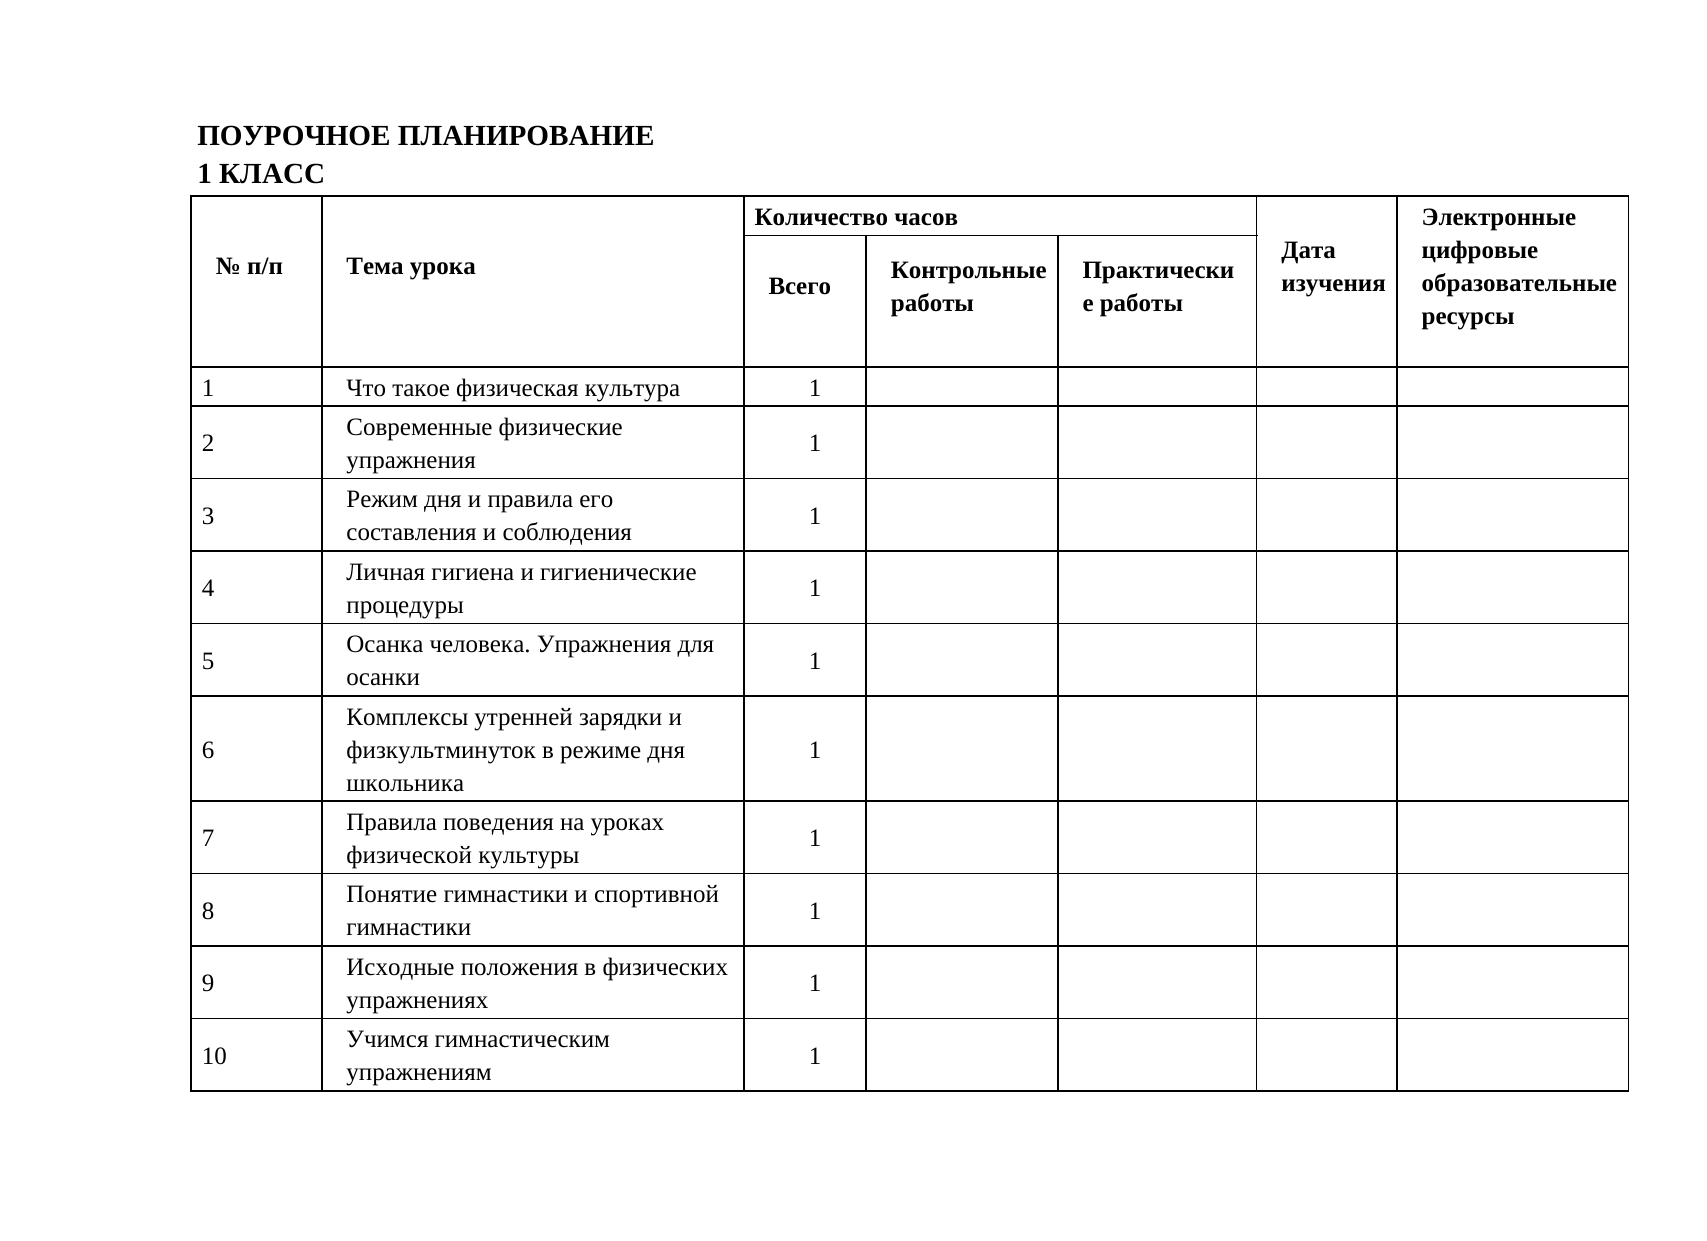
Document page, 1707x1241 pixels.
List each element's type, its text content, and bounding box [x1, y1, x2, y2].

table_cell Личная гигиена и гигиенические процедуры [323, 552, 743, 622]
table_cell [867, 697, 1057, 800]
table_header № п/п [192, 197, 321, 366]
table_header Электронные цифровые образовательные ресурсы [1398, 197, 1628, 366]
table_cell [1398, 697, 1628, 800]
table_cell [1398, 624, 1628, 695]
table_cell 1 [745, 1019, 865, 1090]
table_cell [1398, 368, 1628, 405]
table_cell [1257, 697, 1396, 800]
table_cell [867, 479, 1057, 550]
table_cell Комплексы утренней зарядки и физкультминуток в режиме дня школьника [323, 697, 743, 800]
table_cell [1257, 407, 1396, 478]
table_cell [1257, 552, 1396, 622]
table_cell Режим дня и правила его составления и соблюдения [323, 479, 743, 550]
table_cell [1257, 624, 1396, 695]
table_cell [1398, 1019, 1628, 1090]
table_cell [867, 407, 1057, 478]
table_cell Правила поведения на уроках физической культуры [323, 802, 743, 873]
table_cell Что такое физическая культура [323, 368, 743, 405]
table_cell 1 [745, 697, 865, 800]
table_cell 10 [192, 1019, 321, 1090]
table_header Количество часов [745, 197, 1256, 234]
table_cell Всего [745, 236, 865, 366]
table_cell [1398, 802, 1628, 873]
table_cell [867, 947, 1057, 1017]
table_cell Исходные положения в физических упражнениях [323, 947, 743, 1017]
table_cell 1 [192, 368, 321, 405]
table_cell [1059, 624, 1256, 695]
table_cell 1 [745, 874, 865, 945]
table_cell [867, 552, 1057, 622]
table_cell 6 [192, 697, 321, 800]
table_cell [1398, 947, 1628, 1017]
table_cell 4 [192, 552, 321, 622]
table_cell Понятие гимнастики и спортивной гимнастики [323, 874, 743, 945]
table_cell 1 [745, 479, 865, 550]
table_cell [1059, 368, 1256, 405]
table_cell [867, 874, 1057, 945]
table_cell 1 [745, 947, 865, 1017]
table_cell [1398, 479, 1628, 550]
table_cell [867, 802, 1057, 873]
table_header Дата изучения [1257, 197, 1396, 366]
table_cell [1059, 947, 1256, 1017]
table_cell 1 [745, 407, 865, 478]
table_cell [1059, 802, 1256, 873]
table_cell 1 [745, 368, 865, 405]
table_cell 1 [745, 802, 865, 873]
table_cell [1059, 479, 1256, 550]
table_cell 2 [192, 407, 321, 478]
table_cell 1 [745, 552, 865, 622]
table_cell [1059, 697, 1256, 800]
table_cell [1257, 802, 1396, 873]
table_cell [1257, 874, 1396, 945]
table_cell [1059, 552, 1256, 622]
table_cell Контрольные работы [867, 236, 1057, 366]
table_cell Учимся гимнастическим упражнениям [323, 1019, 743, 1090]
table_cell 1 [745, 624, 865, 695]
table_header Тема урока [323, 197, 743, 366]
table_cell [867, 368, 1057, 405]
text ПОУРОЧНОЕ ПЛАНИРОВАНИЕ [190, 118, 1618, 152]
table_cell [1257, 947, 1396, 1017]
table_cell [1257, 479, 1396, 550]
table_cell [1059, 874, 1256, 945]
table_cell [1059, 1019, 1256, 1090]
table_cell [1398, 407, 1628, 478]
table_cell 8 [192, 874, 321, 945]
table_cell Осанка человека. Упражнения для осанки [323, 624, 743, 695]
table_cell Практические работы [1059, 236, 1256, 366]
table_cell [1398, 874, 1628, 945]
table_cell 5 [192, 624, 321, 695]
table_cell 9 [192, 947, 321, 1017]
table_cell [867, 624, 1057, 695]
table_cell 3 [192, 479, 321, 550]
table_cell 7 [192, 802, 321, 873]
table_cell [867, 1019, 1057, 1090]
table_cell Современные физические упражнения [323, 407, 743, 478]
table_cell [1257, 368, 1396, 405]
table_cell [1059, 407, 1256, 478]
table_cell [1257, 1019, 1396, 1090]
text 1 КЛАСС [190, 157, 1618, 190]
table_cell [1398, 552, 1628, 622]
